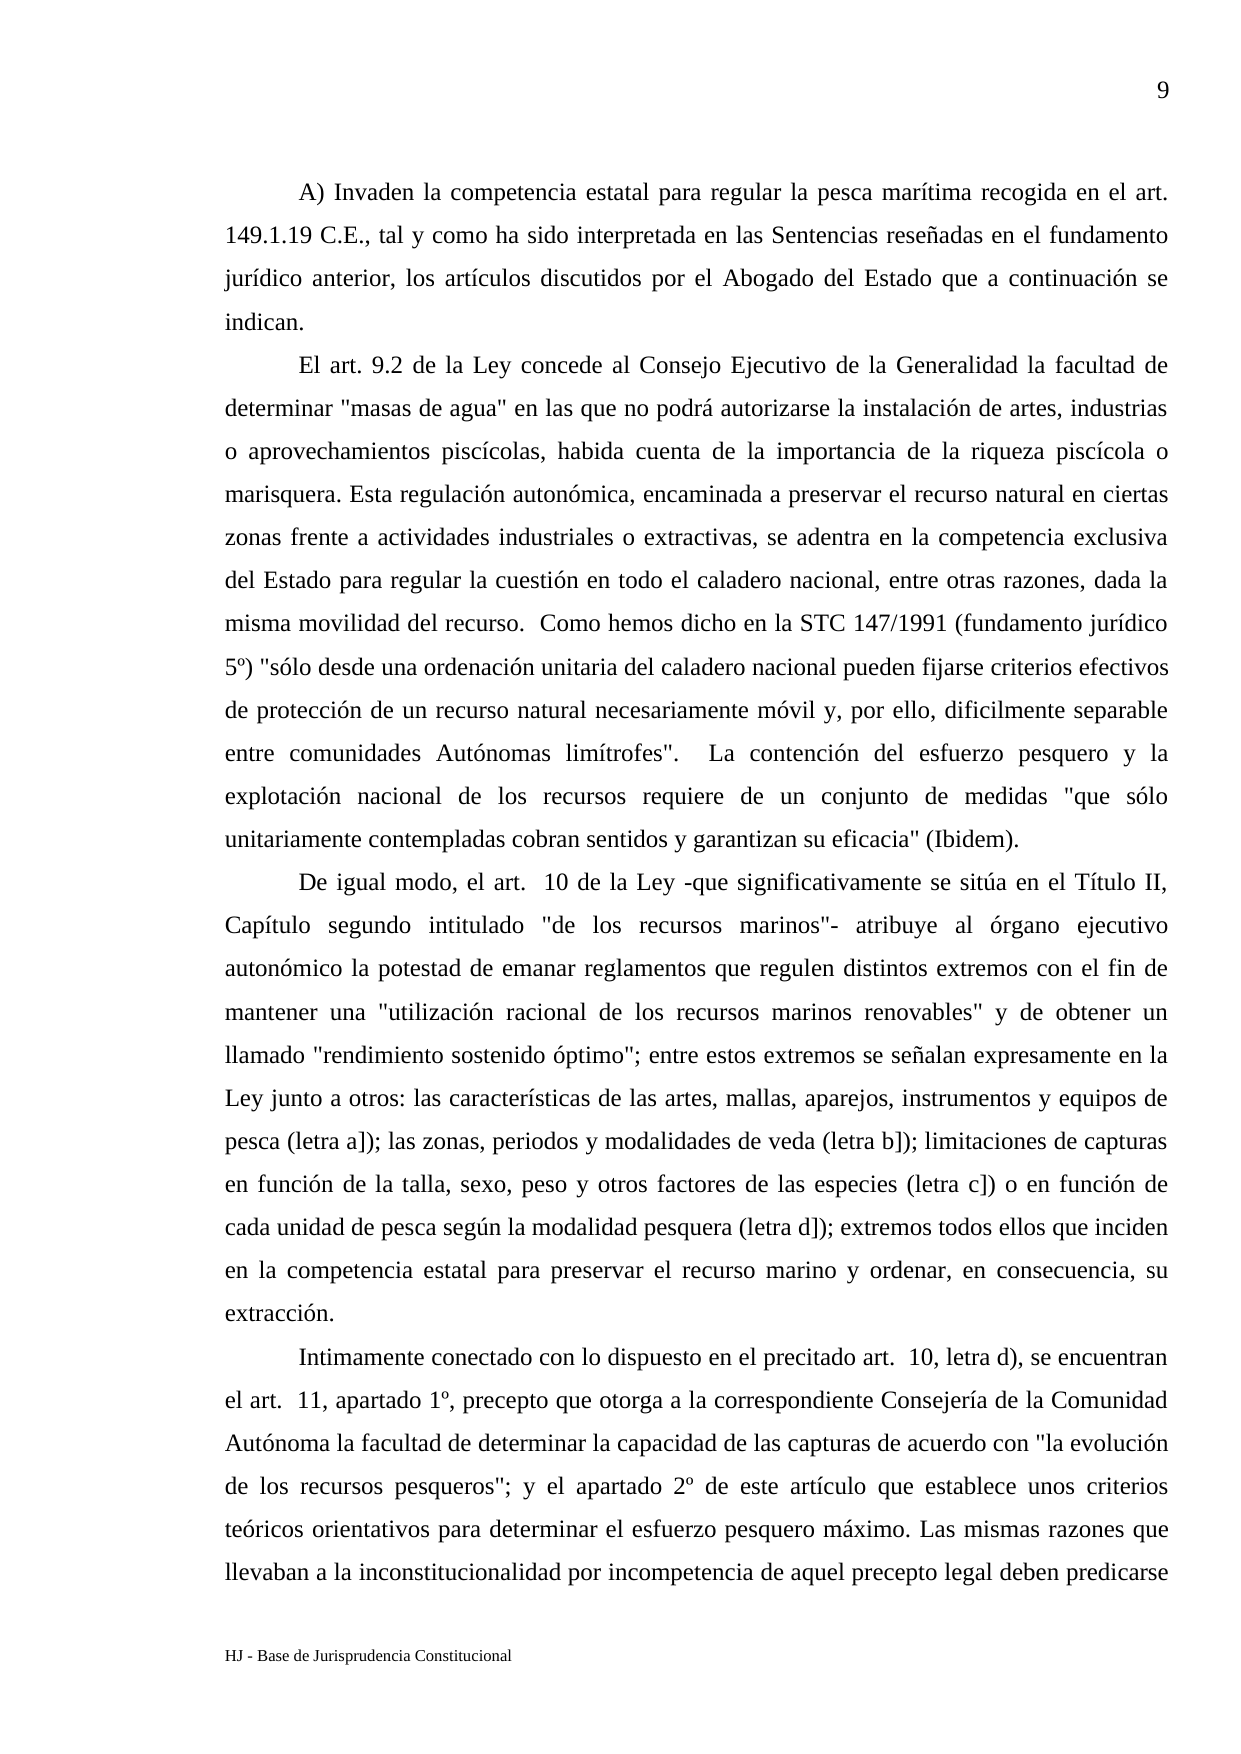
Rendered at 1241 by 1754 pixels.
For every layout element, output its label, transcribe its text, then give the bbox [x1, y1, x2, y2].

text A) Invaden la competencia estatal para regular la pesca marítima recogida en el art. 149.1.19 C.E., tal y como ha sido interpretada en las Sentencias reseñadas en el fundamento jurídico anterior, los artículos discutidos por el Abogado del Estado que a continuación se indican. [224, 177, 1169, 335]
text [224, 1342, 1169, 1586]
text De igual modo, el art. 10 de la Ley -que significativamente se sitúa en el Título II, Capítulo segundo intitulado "de los recursos marinos"- atribuye al órgano ejecutivo autonómico la potestad de emanar reglamentos que regulen distintos extremos con el fin de mantener una "utilización racional de los recursos marinos renovables" y de obtener un llamado "rendimiento sostenido óptimo"; entre estos extremos se señalan expresamente en la Ley junto a otros: las características de las artes, mallas, aparejos, instrumentos y equipos de pesca (letra a]); las zonas, periodos y modalidades de veda (letra b]); limitaciones de capturas en función de la talla, sexo, peso y otros factores de las especies (letra c]) o en función de cada unidad de pesca según la modalidad pesquera (letra d]); extremos todos ellos que inciden en la competencia estatal para preservar el recurso marino y ordenar, en consecuencia, su extracción. [224, 867, 1169, 1327]
text El art. 9.2 de la Ley concede al Consejo Ejecutivo de la Generalidad la facultad de determinar "masas de agua" en las que no podrá autorizarse la instalación de artes, industrias o aprovechamientos piscícolas, habida cuenta de la importancia de la riqueza piscícola o marisquera. Esta regulación autonómica, encaminada a preservar el recurso natural en ciertas zonas frente a actividades industriales o extractivas, se adentra en la competencia exclusiva del Estado para regular la cuestión en todo el caladero nacional, entre otras razones, dada la misma movilidad del recurso. Como hemos dicho en la STC 147/1991 (fundamento jurídico 5º) "sólo desde una ordenación unitaria del caladero nacional pueden fijarse criterios efectivos de protección de un recurso natural necesariamente móvil y, por ello, dificilmente separable entre comunidades Autónomas limítrofes". La contención del esfuerzo pesquero y la explotación nacional de los recursos requiere de un conjunto de medidas "que sólo unitariamente contempladas cobran sentidos y garantizan su eficacia" (Ibidem). [224, 350, 1169, 853]
